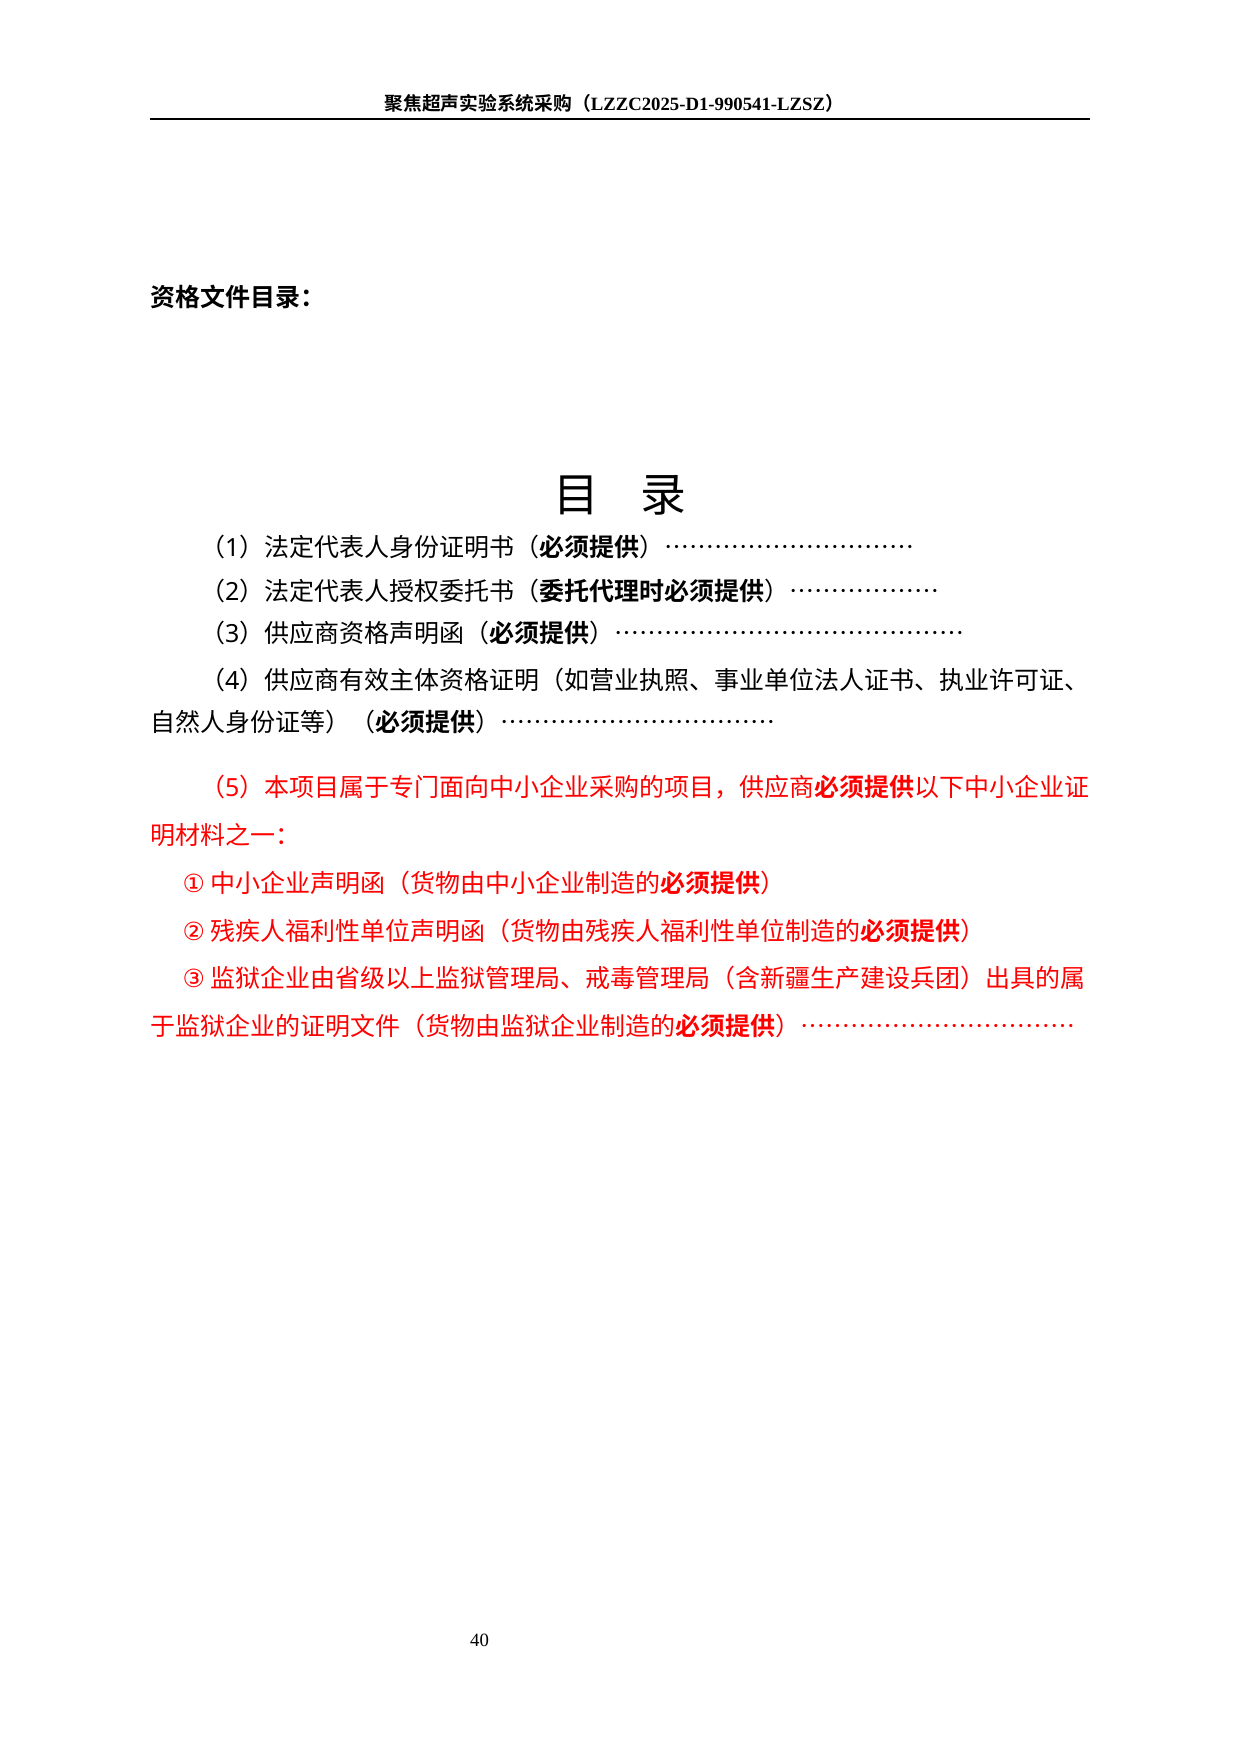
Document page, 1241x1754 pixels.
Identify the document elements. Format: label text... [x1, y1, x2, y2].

text （3）供应商资格声明函（必须提供）…………………………………… [150, 609, 1090, 651]
text 目 录 [150, 469, 1090, 522]
text 资格文件目录： [150, 273, 1090, 314]
text （5）本项目属于专门面向中小企业采购的项目，供应商必须提供以下中小企业证明材料之一： ①中小企业声明函（货物由中小企业制造的必须提供） ②残疾人福利性单位声明函（货物由残疾人福利性单位制造的必须提供） ③监狱企业由省级以上监狱管理局、戒毒管理局（含新疆生产建设兵团）出具的属于监狱企业的证明文件（货物由监狱企业制造的必须提供）…………………………… [150, 756, 1090, 1043]
text （4）供应商有效主体资格证明（如营业执照、事业单位法人证书、执业许可证、自然人身份证等）（必须提供）…………………………… [150, 656, 1090, 739]
text （1）法定代表人身份证明书（必须提供）………………………… [150, 522, 1090, 565]
text （2）法定代表人授权委托书（委托代理时必须提供）……………… [150, 565, 1090, 609]
